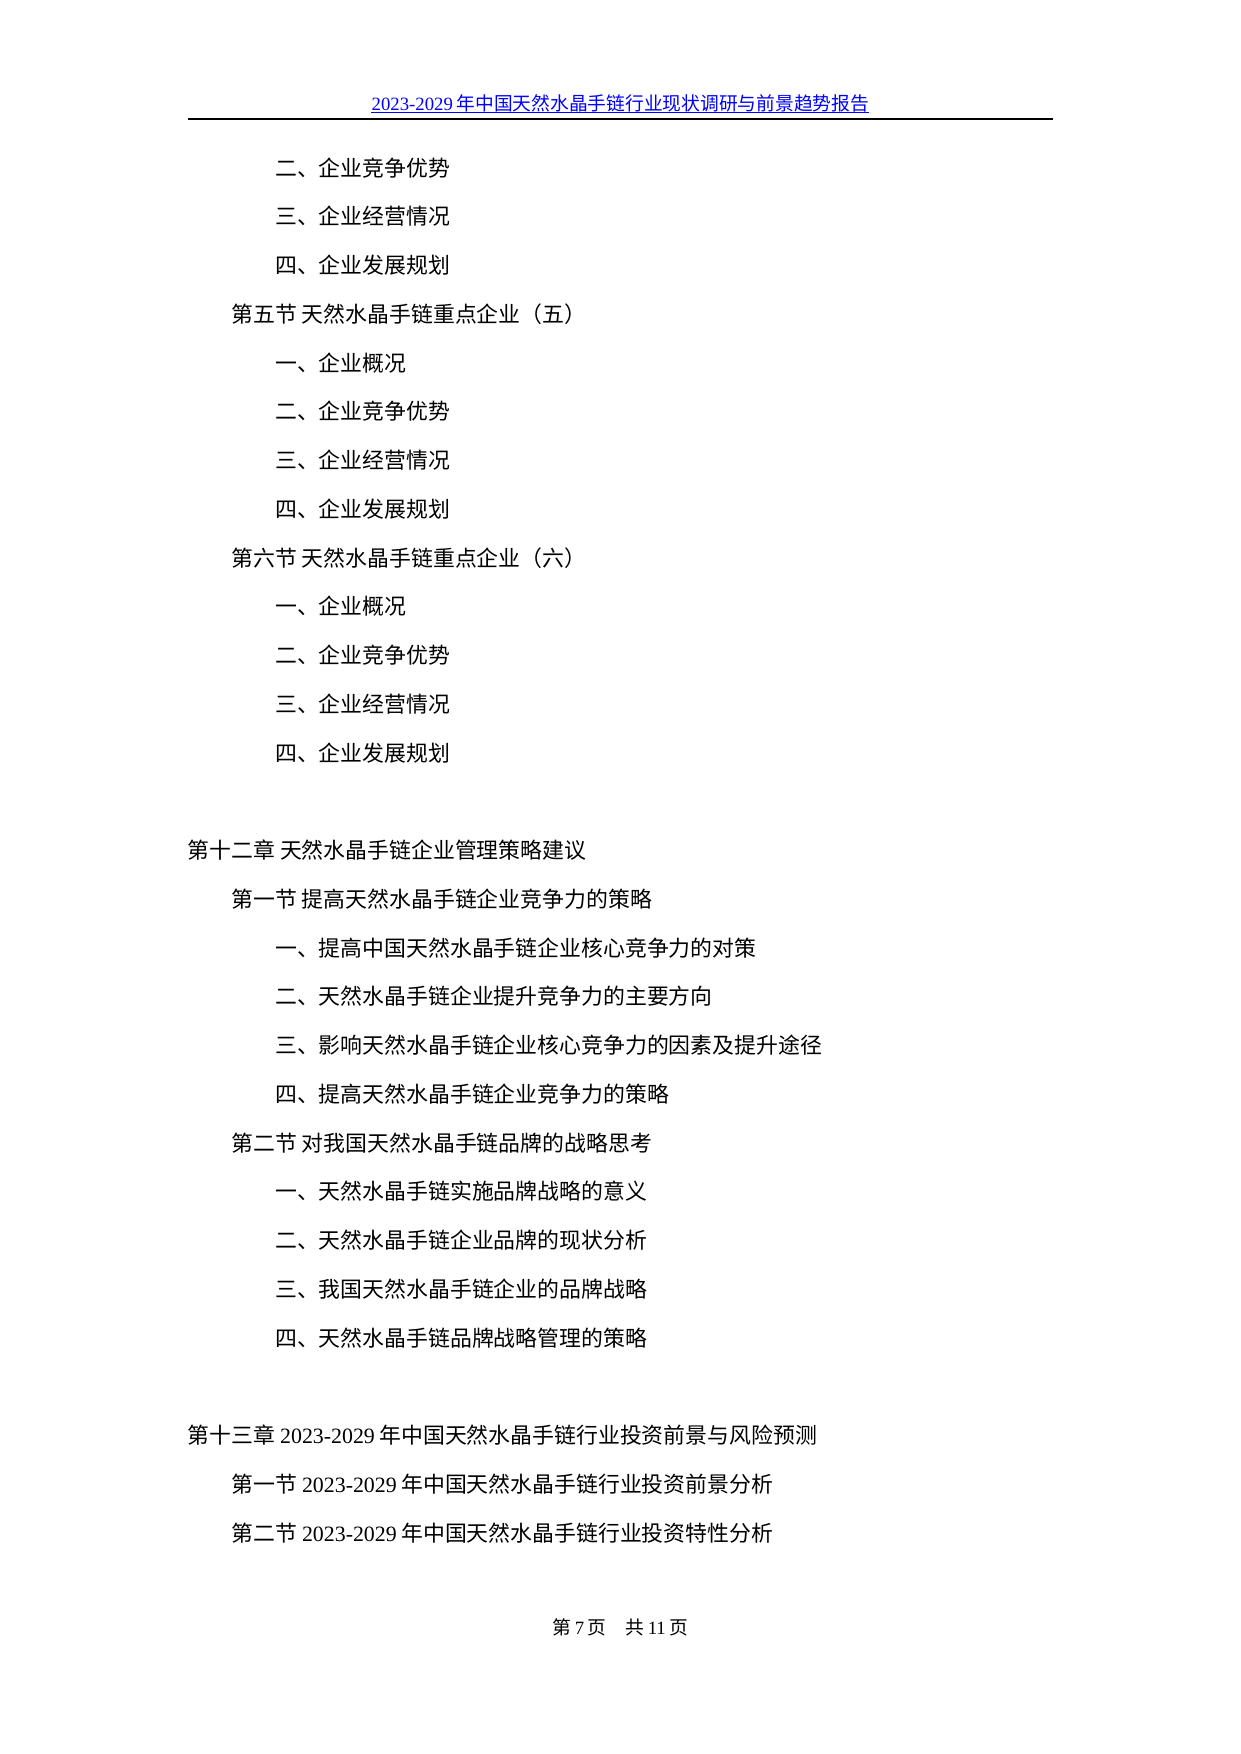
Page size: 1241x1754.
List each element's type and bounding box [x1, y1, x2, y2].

text [187, 150, 1053, 1548]
